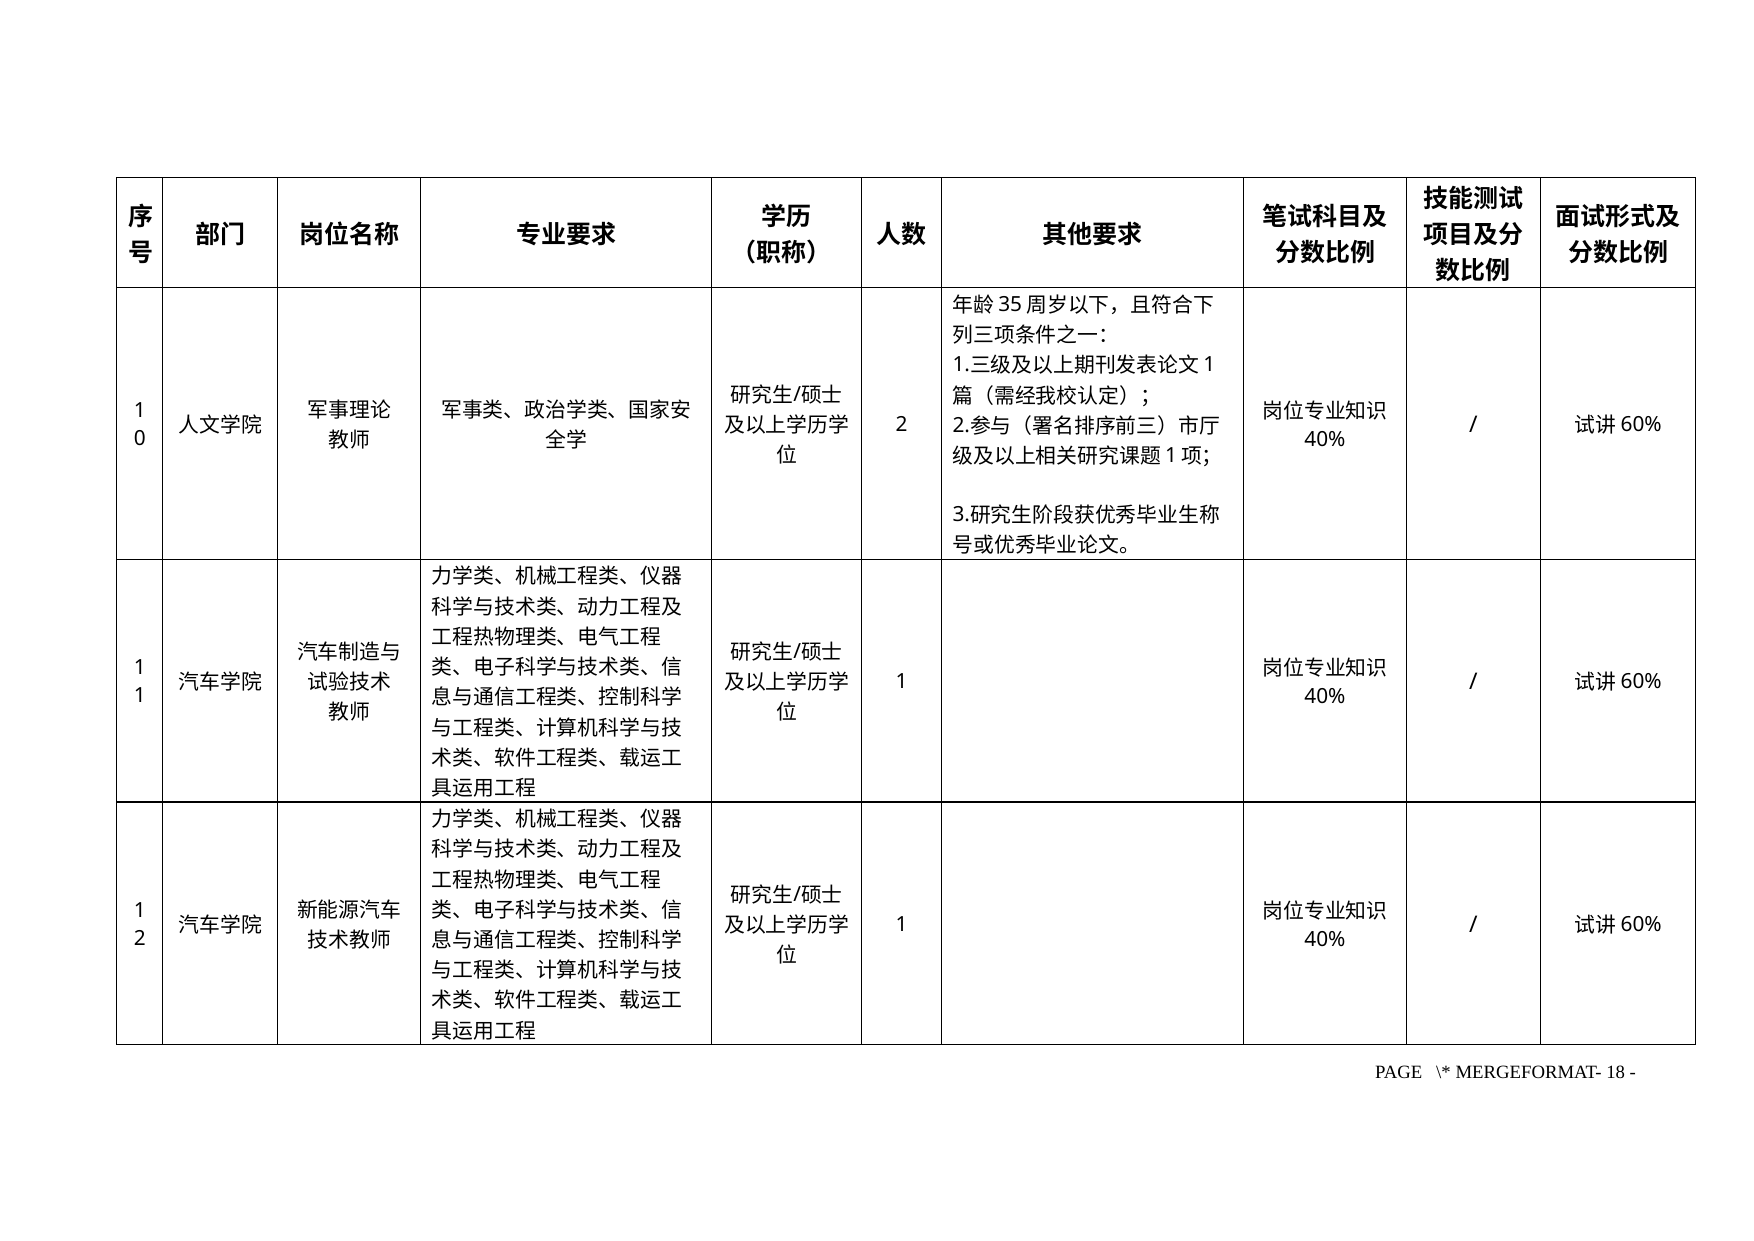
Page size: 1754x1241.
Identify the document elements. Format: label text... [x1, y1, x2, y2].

table_header 序号 [117, 178, 162, 287]
table_header 学历 （职称） [712, 178, 861, 287]
table_cell 研究生/硕士及以上学历学位 [712, 560, 861, 801]
table_cell [942, 803, 1243, 1044]
table_cell / [1407, 803, 1540, 1044]
table_cell 试讲60% [1541, 288, 1695, 559]
table_cell 试讲60% [1541, 560, 1695, 801]
table_cell 12 [117, 803, 162, 1044]
table_cell 研究生/硕士及以上学历学位 [712, 803, 861, 1044]
table_cell 新能源汽车技术教师 [278, 803, 420, 1044]
table_header 其他要求 [942, 178, 1243, 287]
table_cell 10 [117, 288, 162, 559]
table_cell 汽车学院 [163, 560, 277, 801]
table_cell 1 [862, 803, 941, 1044]
table_header 部门 [163, 178, 277, 287]
table_cell 军事类、政治学类、国家安全学 [421, 288, 711, 559]
table_cell 2 [862, 288, 941, 559]
table_header 岗位名称 [278, 178, 420, 287]
table_header 笔试科目及分数比例 [1244, 178, 1406, 287]
table_cell 汽车制造与试验技术 教师 [278, 560, 420, 801]
table_cell 1 [862, 560, 941, 801]
table_cell 岗位专业知识40% [1244, 803, 1406, 1044]
table_header 面试形式及分数比例 [1541, 178, 1695, 287]
table_cell [942, 560, 1243, 801]
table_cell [421, 803, 711, 1044]
table_header 人数 [862, 178, 941, 287]
table_cell 年龄35周岁以下，且符合下列三项条件之一： 1.三级及以上期刊发表论文1篇（需经我校认定）； 2.参与（署名排序前三）市厅级及以上相关研究课题1项； 3.研究生阶段获优秀毕业生称号或优秀毕业论文。 [942, 288, 1243, 559]
table_cell 岗位专业知识40% [1244, 288, 1406, 559]
table_cell 汽车学院 [163, 803, 277, 1044]
table_cell / [1407, 288, 1540, 559]
table_header 技能测试项目及分数比例 [1407, 178, 1540, 287]
table_cell 军事理论 教师 [278, 288, 420, 559]
table_cell 力学类、机械工程类、仪器科学与技术类、动力工程及工程热物理类、电气工程类、电子科学与技术类、信息与通信工程类、控制科学与工程类、计算机科学与技术类、软件工程类、载运工具运用工程 [421, 560, 711, 801]
table_cell 试讲60% [1541, 803, 1695, 1044]
table_cell 人文学院 [163, 288, 277, 559]
table_header 专业要求 [421, 178, 711, 287]
table_cell 岗位专业知识40% [1244, 560, 1406, 801]
table_cell 11 [117, 560, 162, 801]
table_cell 研究生/硕士及以上学历学位 [712, 288, 861, 559]
table_cell / [1407, 560, 1540, 801]
